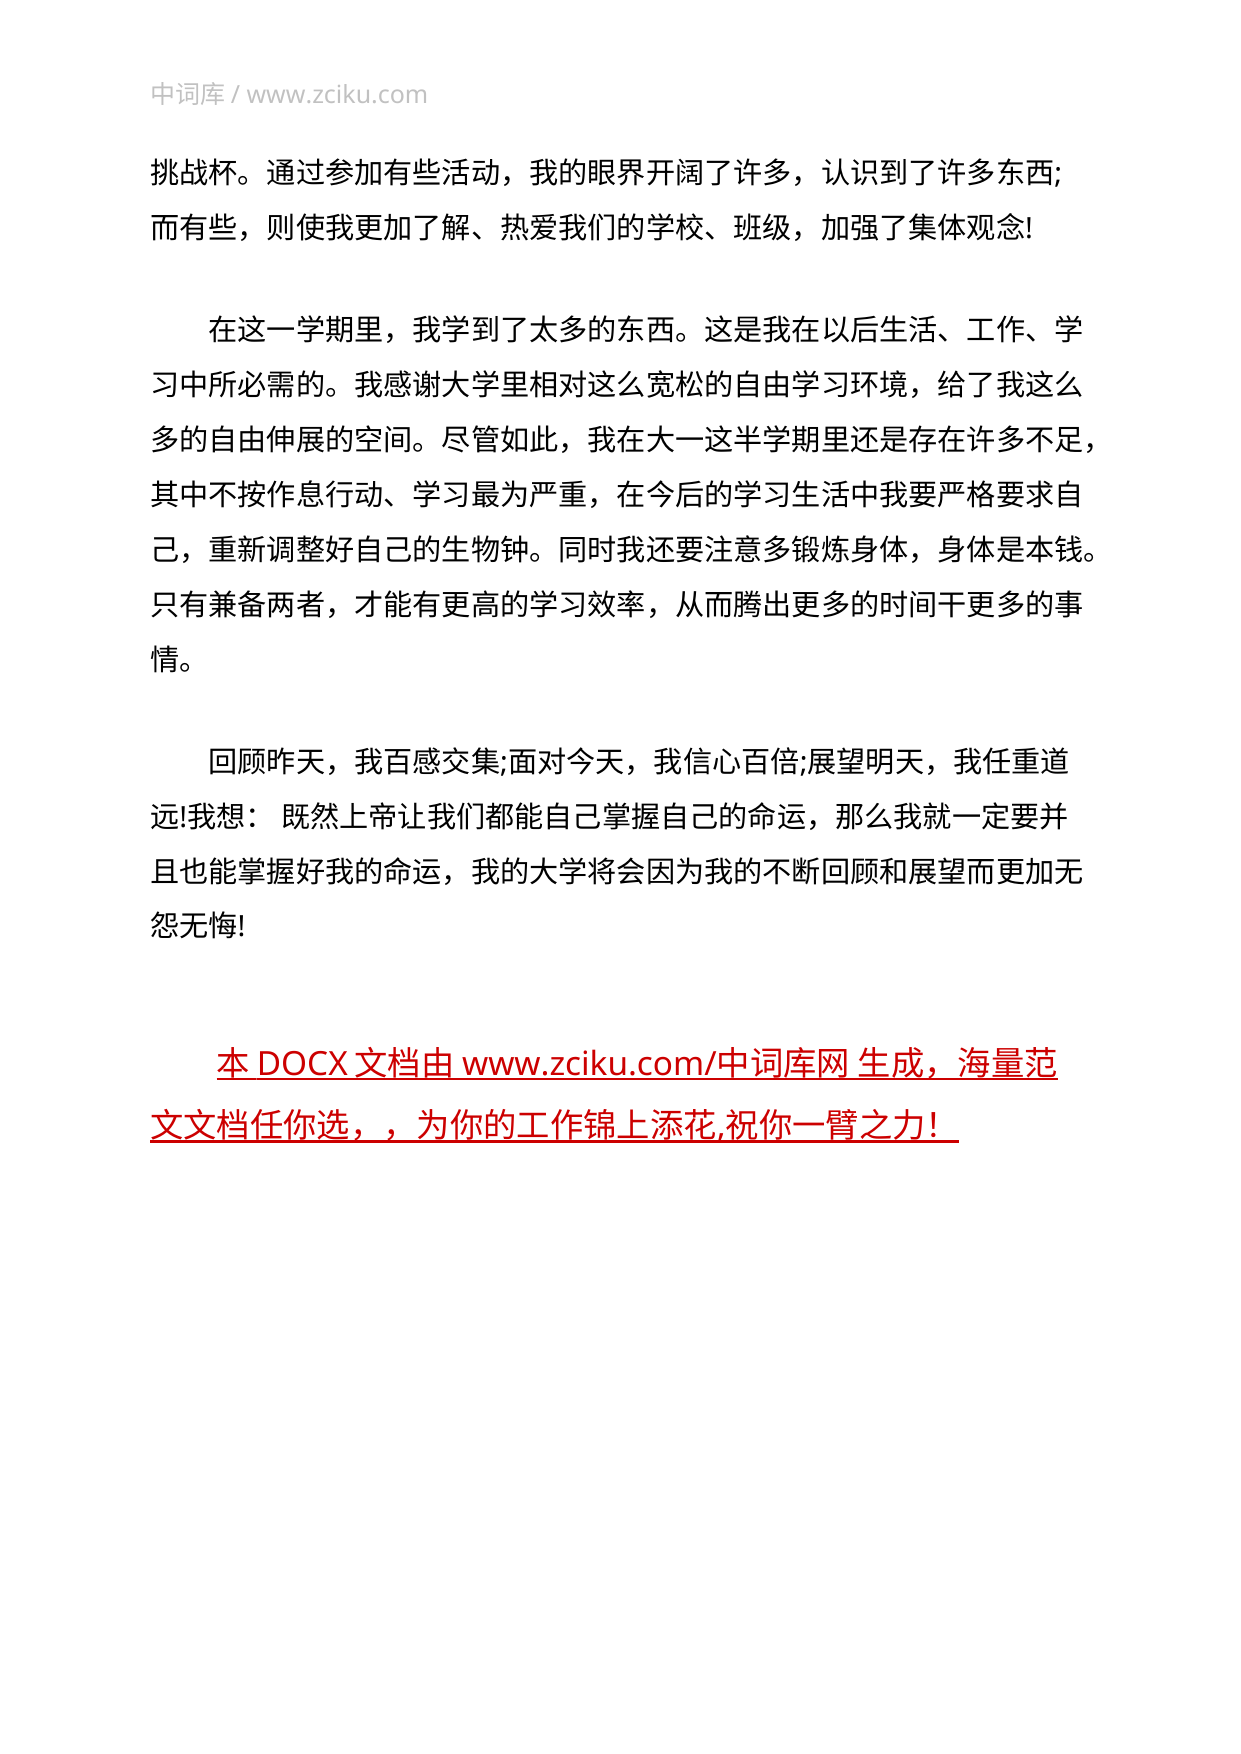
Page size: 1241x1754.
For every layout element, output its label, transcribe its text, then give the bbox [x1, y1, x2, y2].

text 本DOCX文档由 www.zciku.com/中词库网 生成，海量范文文档任你选，，为你的工作锦上添花,祝你一臂之力！ [150, 1036, 1090, 1147]
text 在这一学期里，我学到了太多的东西。这是我在以后生活、工作、学习中所必需的。我感谢大学里相对这么宽松的自由学习环境，给了我这么多的自由伸展的空间。尽管如此，我在大一这半学期里还是存在许多不足，其中不按作息行动、学习最为严重，在今后的学习生活中我要严格要求自己，重新调整好自己的生物钟。同时我还要注意多锻炼身体，身体是本钱。只有兼备两者，才能有更高的学习效率，从而腾出更多的时间干更多的事情。 [150, 307, 1090, 679]
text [150, 150, 1090, 247]
text 回顾昨天，我百感交集;面对今天，我信心百倍;展望明天，我任重道远!我想： 既然上帝让我们都能自己掌握自己的命运，那么我就一定要并且也能掌握好我的命运，我的大学将会因为我的不断回顾和展望而更加无怨无悔! [150, 738, 1090, 945]
